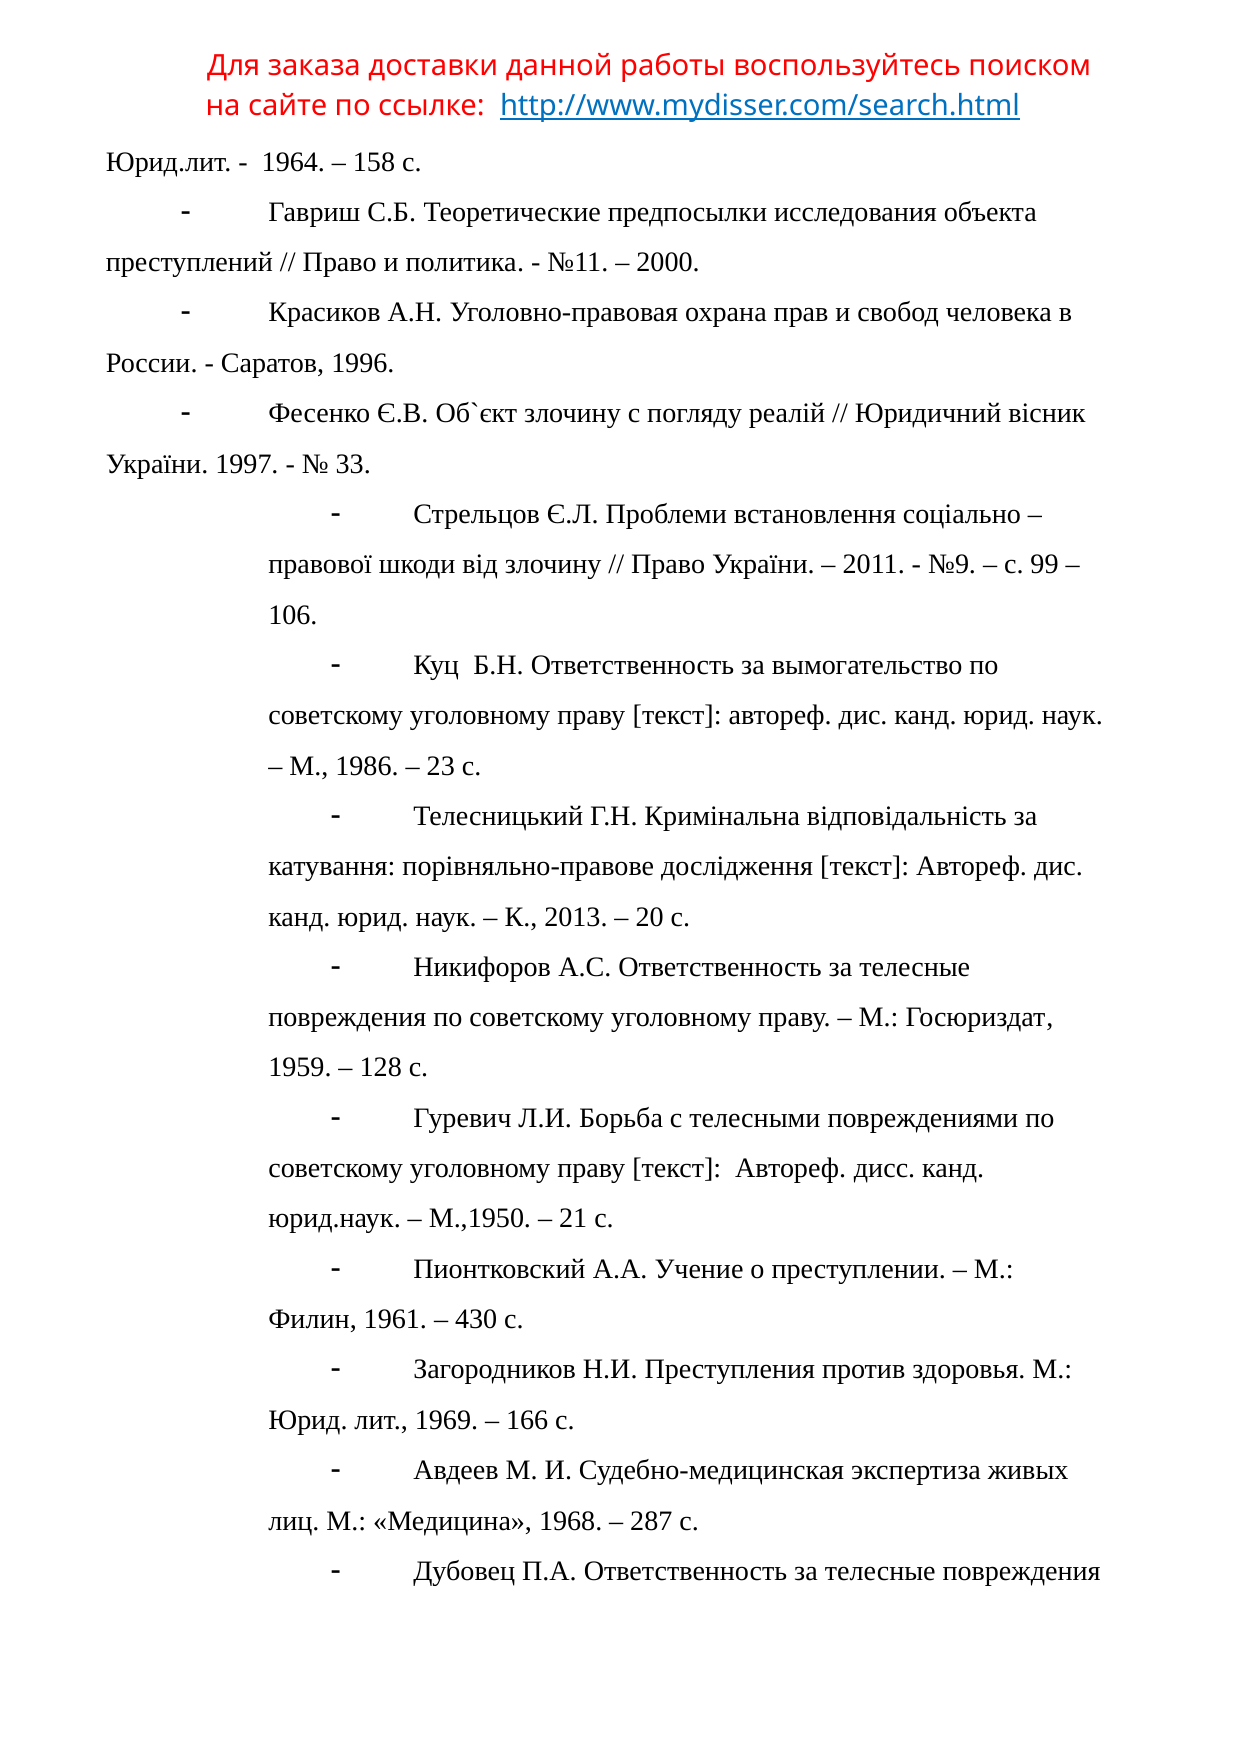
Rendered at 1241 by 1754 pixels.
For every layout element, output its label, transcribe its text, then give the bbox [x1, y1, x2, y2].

list Пионтковский А.А. Учение о преступлении. – М.: Филин, 1961. – 430 с. [268, 1252, 1107, 1334]
list Фесенко Є.В. Об`єкт злочину с погляду реалій // Юридичний вісник України. 1997. - № 33. [106, 396, 1107, 479]
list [268, 1554, 1107, 1587]
list Авдеев М. И. Судебно-медицинская экспертиза живых лиц. М.: «Медицина», 1968. – 287 с. [268, 1453, 1107, 1536]
list Телесницький Г.Н. Кримінальна відповідальність за катування: порівняльно-правове дослідження [текст]: Автореф. дис. канд. юрид. наук. – К., 2013. – 20 с. [268, 799, 1107, 932]
list Загородников Н.И. Преступления против здоровья. М.: Юрид. лит., 1969. – 166 с. [268, 1352, 1107, 1435]
list Гуревич Л.И. Борьба с телесными повреждениями по советскому уголовному праву [текст]: Автореф. дисс. канд. юрид.наук. – М.,1950. – 21 с. [268, 1101, 1107, 1234]
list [106, 144, 1107, 177]
list Гавриш С.Б. Теоретические предпосылки исследования объекта преступлений // Право и политика. - №11. – 2000. [106, 195, 1107, 278]
list Куц Б.Н. Ответственность за вымогательство по советскому уголовному праву [текст]: автореф. дис. канд. юрид. наук. – М., 1986. – 23 с. [268, 648, 1107, 781]
list Красиков А.Н. Уголовно-правовая охрана прав и свобод человека в России. - Саратов, 1996. [106, 296, 1107, 378]
list Стрельцов Є.Л. Проблеми встановлення соціально – правової шкоди від злочину // Право України. – 2011. - №9. – с. 99 – 106. [268, 497, 1107, 630]
list Никифоров А.С. Ответственность за телесные повреждения по советскому уголовному праву. – М.: Госюриздат, 1959. – 128 с. [268, 950, 1107, 1083]
